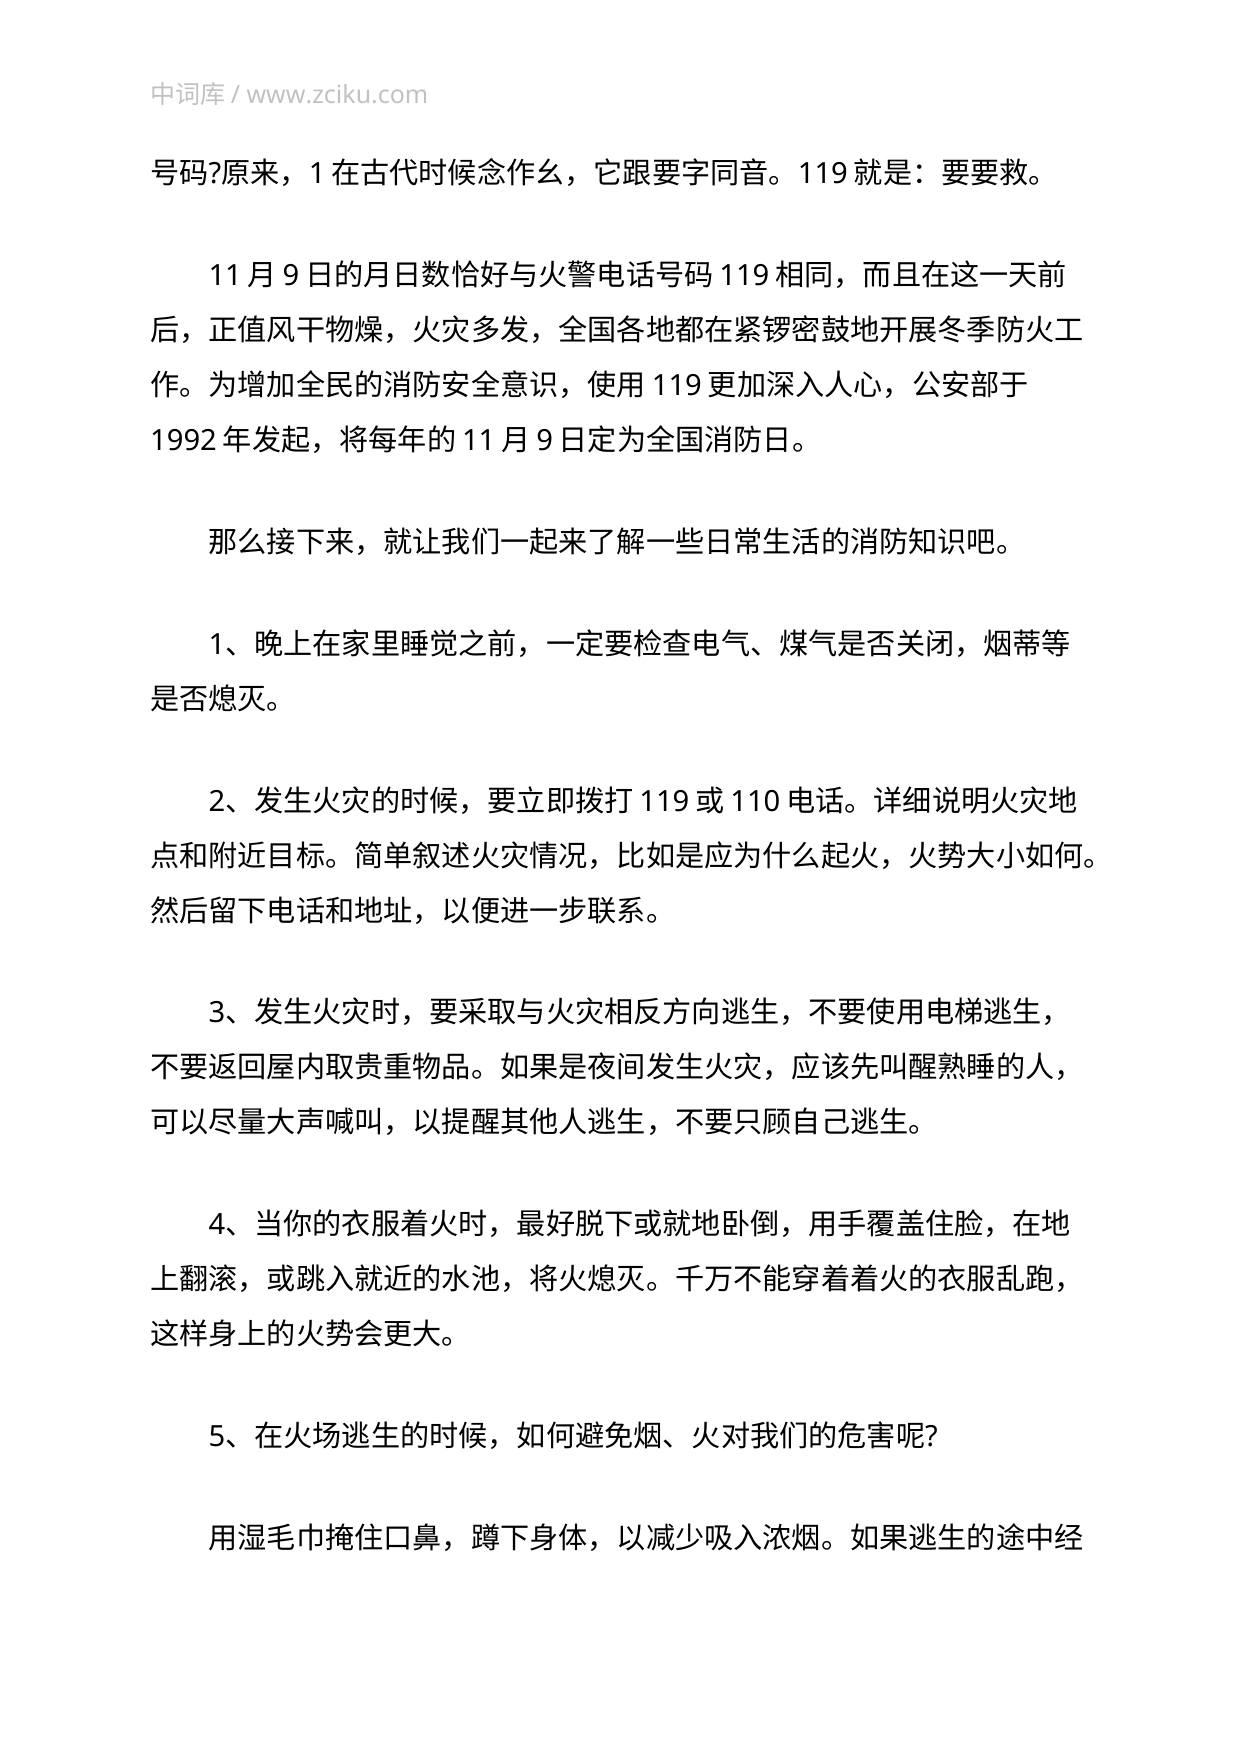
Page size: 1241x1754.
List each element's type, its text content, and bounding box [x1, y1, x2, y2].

text 那么接下来，就让我们一起来了解一些日常生活的消防知识吧。 [150, 519, 1090, 561]
text 4、当你的衣服着火时，最好脱下或就地卧倒，用手覆盖住脸，在地上翻滚，或跳入就近的水池，将火熄灭。千万不能穿着着火的衣服乱跑，这样身上的火势会更大。 [150, 1201, 1090, 1353]
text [150, 150, 1090, 192]
text 5、在火场逃生的时候，如何避免烟、火对我们的危害呢? [150, 1412, 1090, 1455]
text 1、晚上在家里睡觉之前，一定要检查电气、煤气是否关闭，烟蒂等是否熄灭。 [150, 621, 1090, 718]
text 3、发生火灾时，要采取与火灾相反方向逃生，不要使用电梯逃生，不要返回屋内取贵重物品。如果是夜间发生火灾，应该先叫醒熟睡的人，可以尽量大声喊叫，以提醒其他人逃生，不要只顾自己逃生。 [150, 989, 1090, 1141]
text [150, 1514, 1090, 1557]
text 11月9日的月日数恰好与火警电话号码119相同，而且在这一天前后，正值风干物燥，火灾多发，全国各地都在紧锣密鼓地开展冬季防火工作。为增加全民的消防安全意识，使用119更加深入人心，公安部于1992年发起，将每年的11月9日定为全国消防日。 [150, 252, 1090, 459]
text 2、发生火灾的时候，要立即拨打119或110电话。详细说明火灾地点和附近目标。简单叙述火灾情况，比如是应为什么起火，火势大小如何。然后留下电话和地址，以便进一步联系。 [150, 777, 1090, 929]
